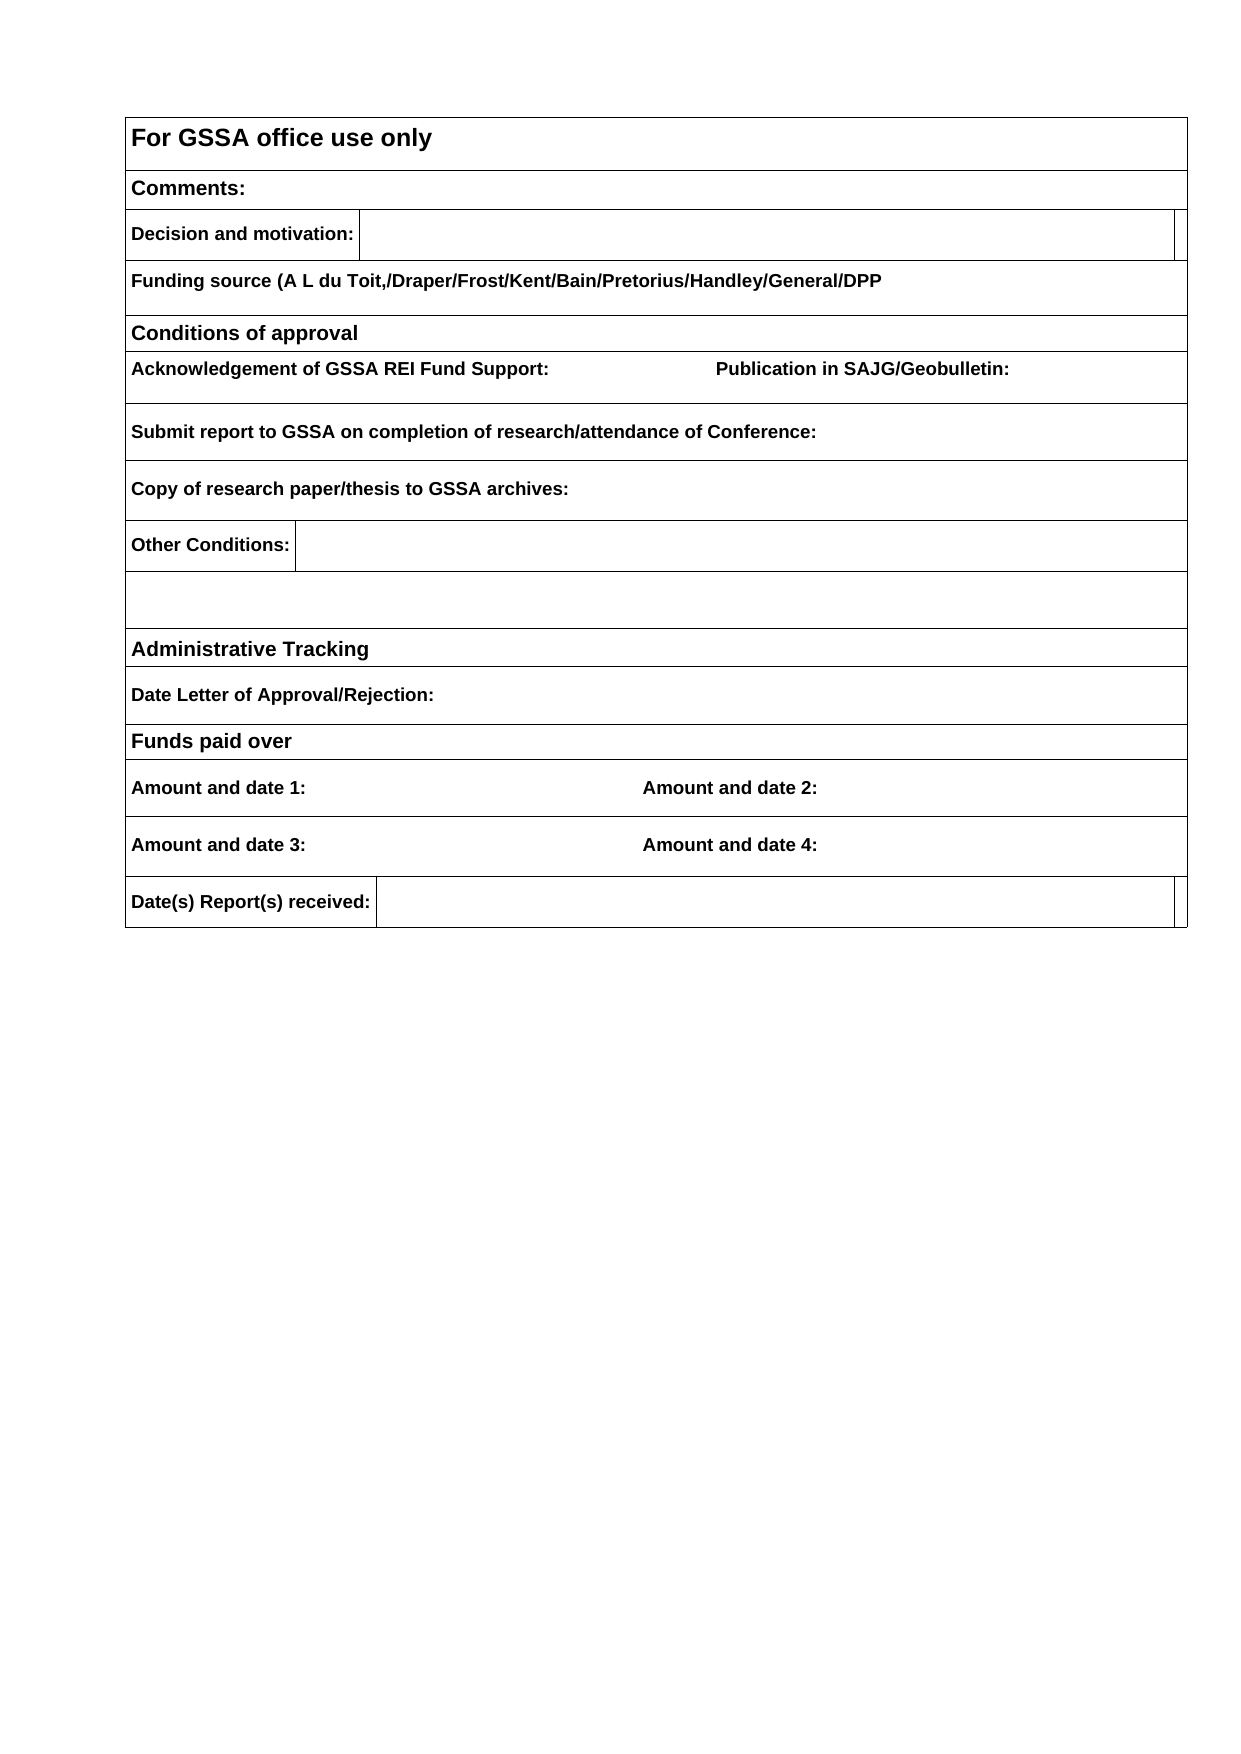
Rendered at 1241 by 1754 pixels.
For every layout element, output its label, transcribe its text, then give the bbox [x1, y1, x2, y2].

table_cell [1175, 877, 1187, 927]
table_cell Administrative Tracking [126, 629, 1187, 666]
table_cell Amount and date 1: Amount and date 2: [126, 760, 1187, 816]
table_cell Decision and motivation: [126, 210, 359, 260]
table_cell Funds paid over [126, 725, 1187, 759]
table_cell Date Letter of Approval/Rejection: [126, 667, 1187, 723]
table_cell Comments: [126, 171, 1187, 209]
table_cell Copy of research paper/thesis to GSSA archives: [126, 461, 1187, 520]
table_cell Other Conditions: [126, 521, 295, 571]
table_cell Funding source (A L du Toit,/Draper/Frost/Kent/Bain/Pretorius/Handley/General/DPP [126, 261, 1187, 315]
table_cell Submit report to GSSA on completion of research/attendance of Conference: [126, 404, 1187, 460]
table_cell [126, 572, 1187, 628]
table_cell [377, 877, 1174, 927]
table_cell Conditions of approval [126, 316, 1187, 351]
table_cell [296, 521, 1187, 571]
table_cell Date(s) Report(s) received: [126, 877, 376, 927]
table_cell Amount and date 3: Amount and date 4: [126, 817, 1187, 876]
table_cell [360, 210, 1174, 260]
table_cell [1175, 210, 1187, 260]
table_cell Acknowledgement of GSSA REI Fund Support: Publication in SAJG/Geobulletin: [126, 352, 1187, 403]
table_header For GSSA office use only [126, 118, 1187, 170]
